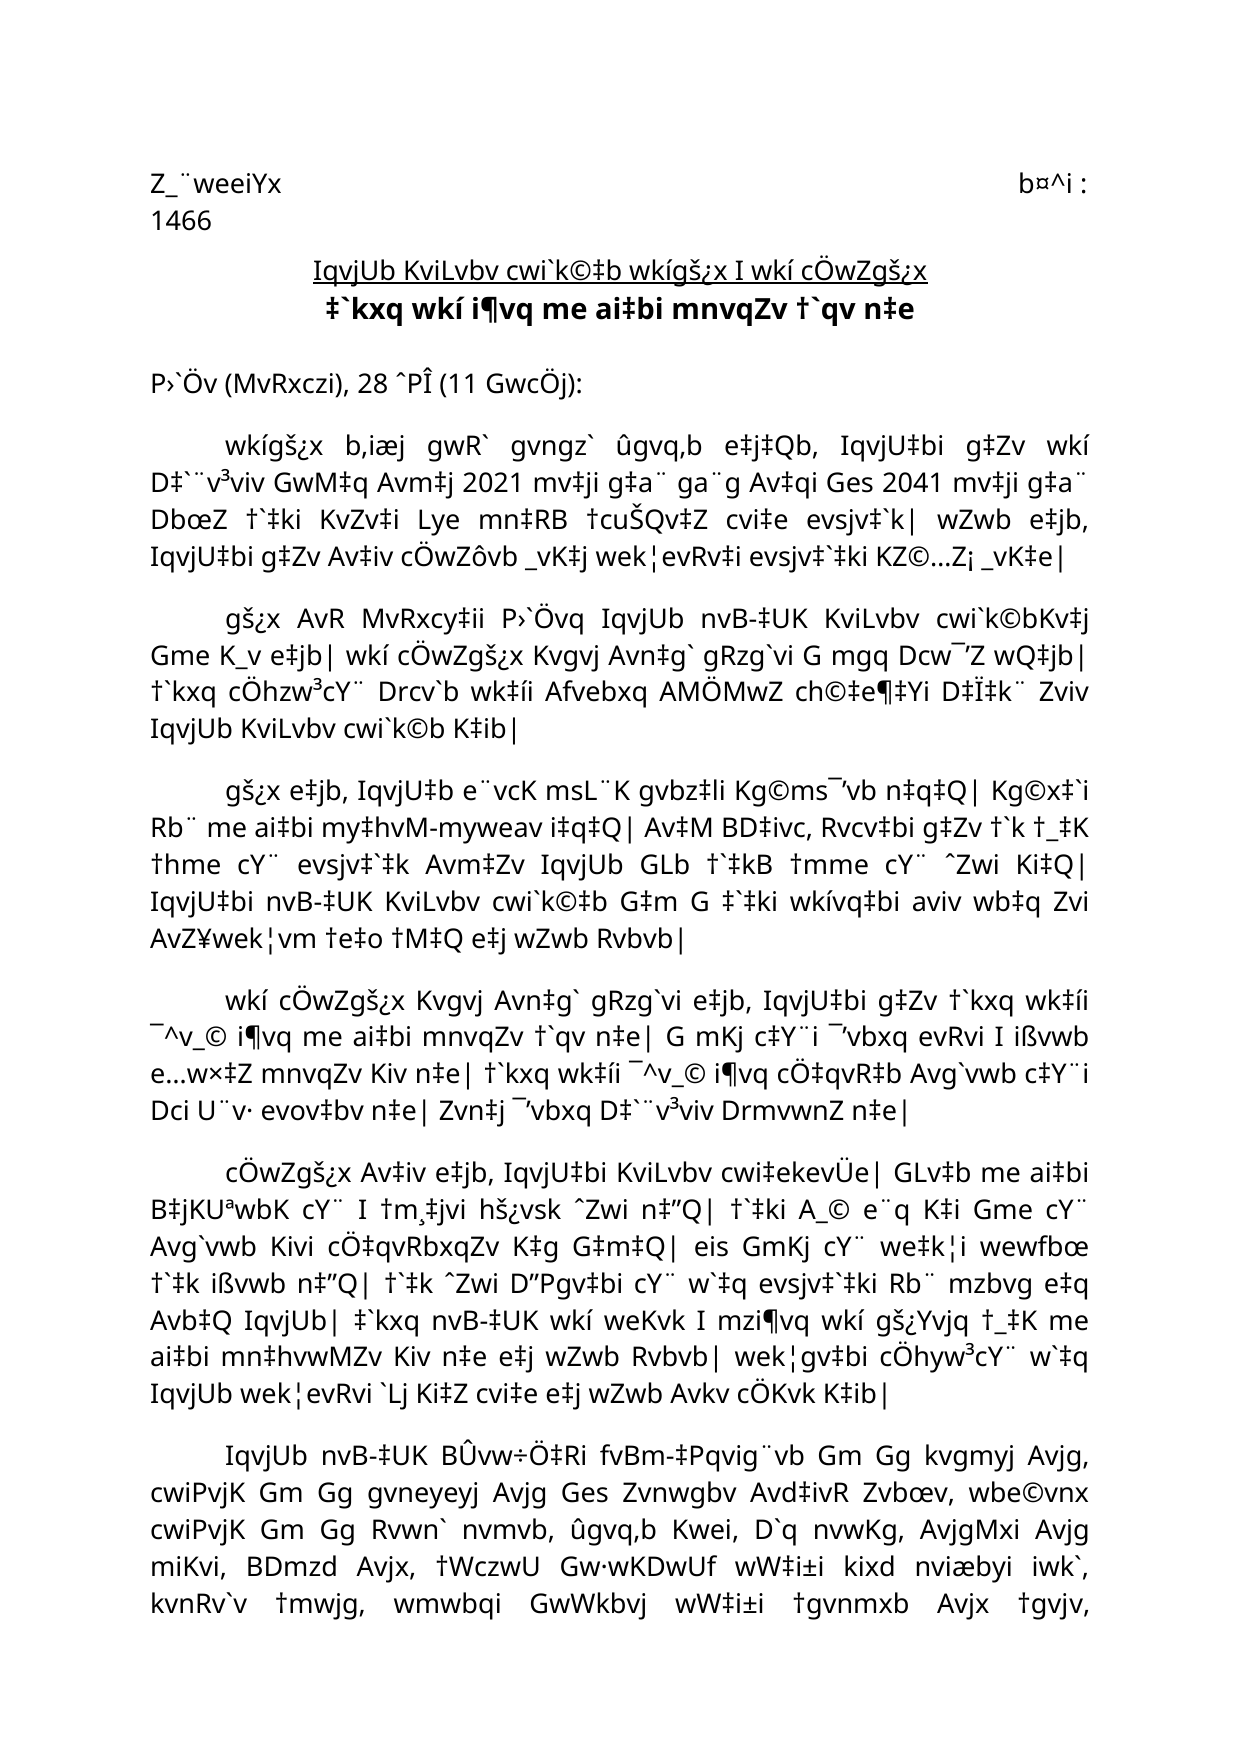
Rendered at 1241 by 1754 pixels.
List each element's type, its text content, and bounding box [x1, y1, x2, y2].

text Z_¨weeiYx b¤^i : 1466 [150, 165, 1090, 239]
text cÖwZgš¿x Av‡iv e‡jb, IqvjU‡bi KviLvbv cwi‡ekevÜe| GLv‡b me ai‡bi B‡jKUªwbK cY¨ I †m¸‡jvi hš¿vsk ˆZwi n‡”Q| †`‡ki A_© e¨q K‡i Gme cY¨ Avg`vwb Kivi cÖ‡qvRbxqZv K‡g G‡m‡Q| eis GmKj cY¨ we‡k¦i wewfbœ †`‡k ißvwb n‡”Q| †`‡k ˆZwi D”Pgv‡bi cY¨ w`‡q evsjv‡`‡ki Rb¨ mzbvg e‡q Avb‡Q IqvjUb| ‡`kxq nvB-‡UK wkí weKvk I mzi¶vq wkí gš¿Yvjq †_‡K me ai‡bi mn‡hvwMZv Kiv n‡e e‡j wZwb Rvbvb| wek¦gv‡bi cÖhyw³cY¨ w`‡q IqvjUb wek¦evRvi `Lj Ki‡Z cvi‡e e‡j wZwb Avkv cÖKvk K‡ib| [150, 1153, 1090, 1412]
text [150, 1437, 1090, 1621]
text IqvjUb KviLvbv cwi`k©‡b wkígš¿x I wkí cÖwZgš¿x [150, 251, 1090, 288]
text P›`Öv (MvRxczi), 28 ˆPÎ (11 GwcÖj): [150, 365, 1090, 402]
text wkígš¿x b‚iæj gwR` gvngz` ûgvq‚b e‡j‡Qb, IqvjU‡bi g‡Zv wkí D‡`¨v³viv GwM‡q Avm‡j 2021 mv‡ji g‡a¨ ga¨g Av‡qi Ges 2041 mv‡ji g‡a¨ DbœZ †`‡ki KvZv‡i Lye mn‡RB †cuŠQv‡Z cvi‡e evsjv‡`k| wZwb e‡jb, IqvjU‡bi g‡Zv Av‡iv cÖwZôvb _vK‡j wek¦evRv‡i evsjv‡`‡ki KZ©…Z¡ _vK‡e| [150, 427, 1090, 574]
text gš¿x e‡jb, IqvjU‡b e¨vcK msL¨K gvbz‡li Kg©ms¯’vb n‡q‡Q| Kg©x‡`i Rb¨ me ai‡bi my‡hvM-myweav i‡q‡Q| Av‡M BD‡ivc, Rvcv‡bi g‡Zv †`k †_‡K †hme cY¨ evsjv‡`‡k Avm‡Zv IqvjUb GLb †`‡kB †mme cY¨ ˆZwi Ki‡Q| IqvjU‡bi nvB-‡UK KviLvbv cwi`k©‡b G‡m G ‡`‡ki wkívq‡bi aviv wb‡q Zvi AvZ¥wek¦vm †e‡o †M‡Q e‡j wZwb Rvbvb| [150, 772, 1090, 956]
text gš¿x AvR MvRxcy‡ii P›`Övq IqvjUb nvB-‡UK KviLvbv cwi`k©bKv‡j Gme K_v e‡jb| wkí cÖwZgš¿x Kvgvj Avn‡g` gRzg`vi G mgq Dcw¯’Z wQ‡jb| †`kxq cÖhzw³cY¨ Drcv`b wk‡íi Afvebxq AMÖMwZ ch©‡e¶‡Yi D‡Ï‡k¨ Zviv IqvjUb KviLvbv cwi`k©b K‡ib| [150, 599, 1090, 747]
text ‡`kxq wkí i¶vq me ai‡bi mnvqZv †`qv n‡e [150, 288, 1090, 328]
text wkí cÖwZgš¿x Kvgvj Avn‡g` gRzg`vi e‡jb, IqvjU‡bi g‡Zv †`kxq wk‡íi ¯^v_© i¶vq me ai‡bi mnvqZv †`qv n‡e| G mKj c‡Y¨i ¯’vbxq evRvi I ißvwb e…w×‡Z mnvqZv Kiv n‡e| †`kxq wk‡íi ¯^v_© i¶vq cÖ‡qvR‡b Avg`vwb c‡Y¨i Dci U¨v· evov‡bv n‡e| Zvn‡j ¯’vbxq D‡`¨v³viv DrmvwnZ n‡e| [150, 981, 1090, 1128]
